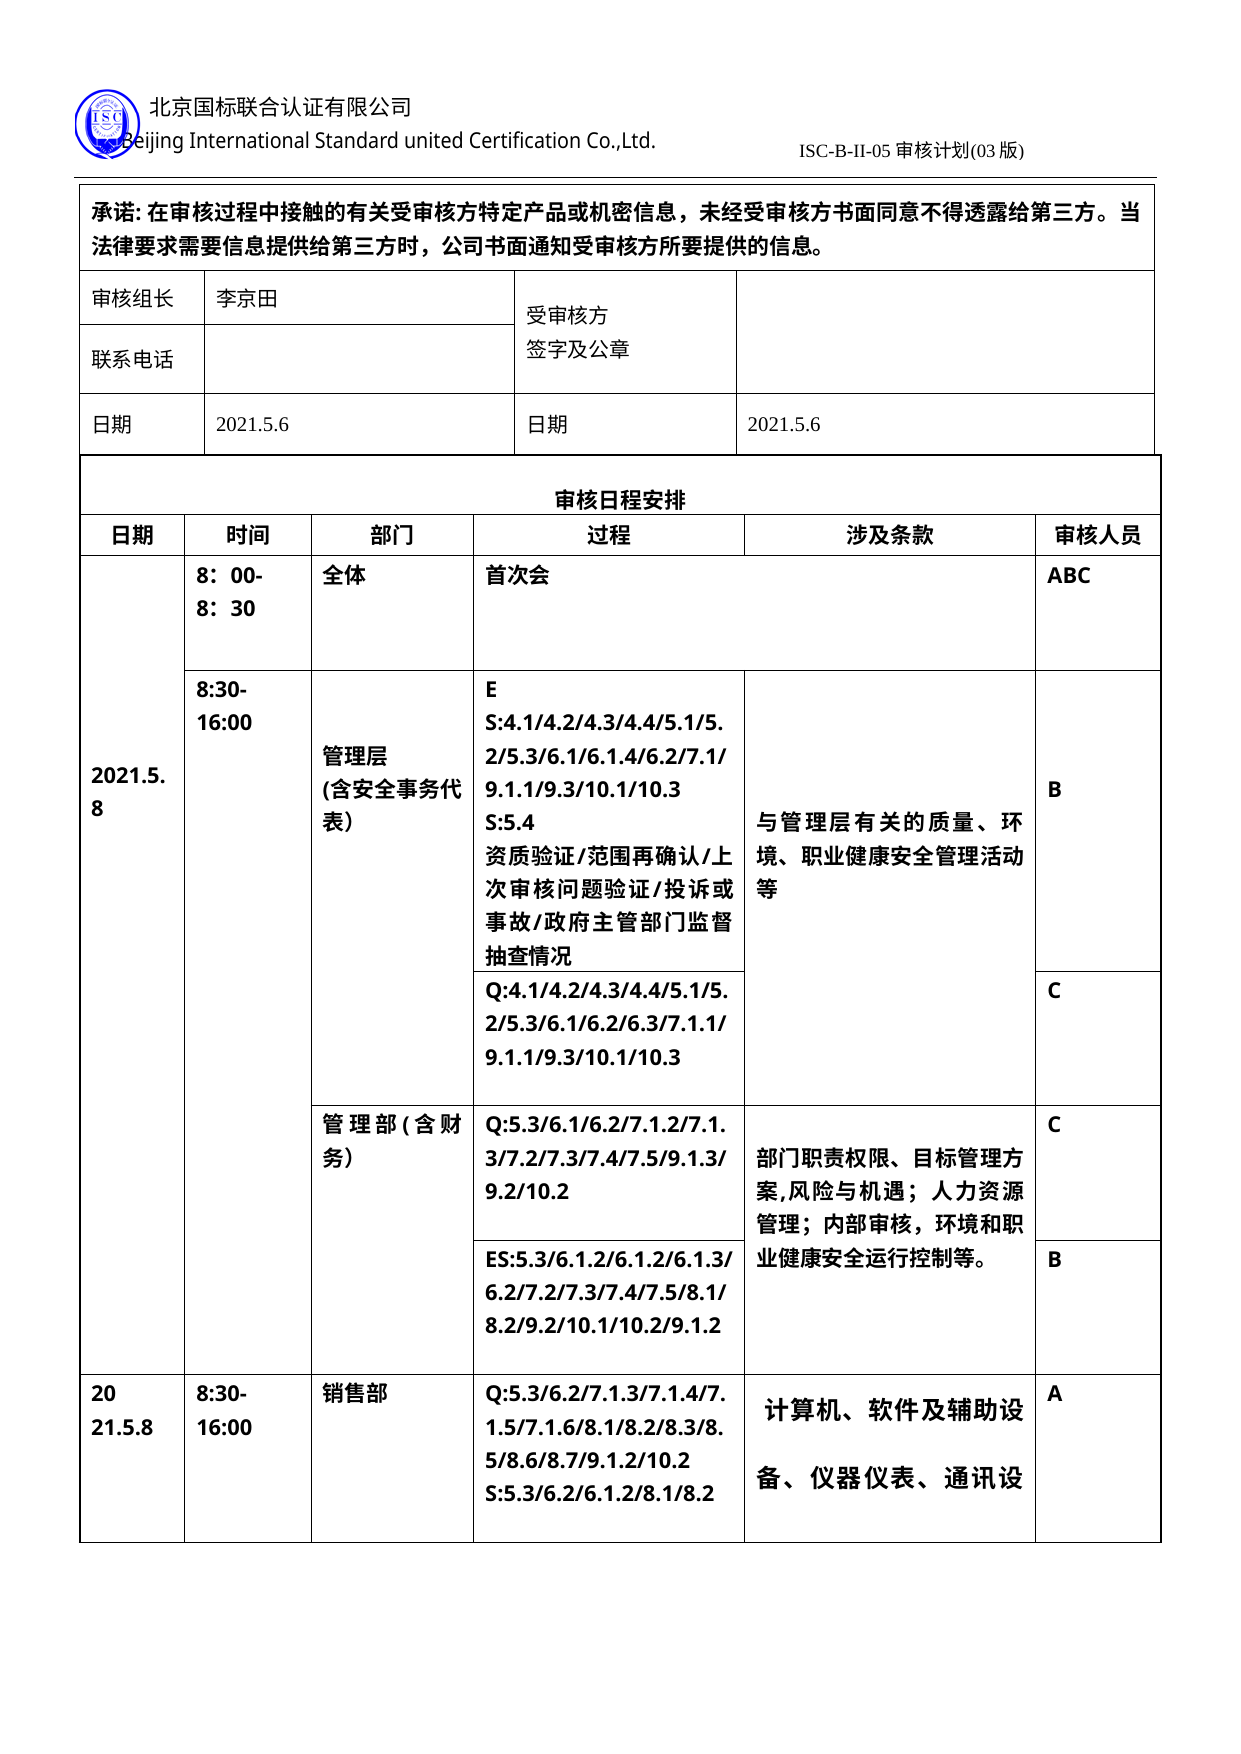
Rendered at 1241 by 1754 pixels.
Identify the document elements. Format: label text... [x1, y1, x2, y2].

table_cell B [1036, 1241, 1160, 1374]
table_cell 2021.5.8 [81, 1375, 184, 1542]
table_cell A [1036, 1375, 1160, 1542]
table_cell 审核日程安排 [81, 456, 1160, 514]
table_cell C [1036, 972, 1160, 1105]
table_cell 8：00- 8：30 [185, 556, 311, 670]
table_cell 管理层 (含安全事务代表） [312, 671, 473, 1105]
table_cell 李京田 [205, 271, 514, 323]
table_cell 日期 [80, 394, 204, 454]
picture [75, 89, 143, 158]
table_cell 8:30- 16:00 [185, 1375, 311, 1542]
table_cell 部门职责权限、目标管理方案,风险与机遇；人力资源管理；内部审核，环境和职业健康安全运行控制等。 [745, 1106, 1035, 1374]
table_cell 管理部(含财务） [312, 1106, 473, 1374]
table_cell 首次会 [474, 556, 1035, 670]
table_cell 审核人员 [1036, 515, 1160, 555]
table_cell 部门 [312, 515, 473, 555]
table_cell ES:4.1/4.2/4.3/4.4/5.1/5.2/5.3/6.1/6.1.4/6.2/7.1/9.1.1/9.3/10.1/10.3 S:5.4 资质验证/范围再确认/上次审核问题验证/投诉或事故/政府主管部门监督抽查情况 [474, 671, 744, 971]
table_cell Q:4.1/4.2/4.3/4.4/5.1/5.2/5.3/6.1/6.2/6.3/7.1.1/9.1.1/9.3/10.1/10.3 [474, 972, 744, 1105]
table_cell [205, 325, 514, 392]
table_cell Q:5.3/6.2/7.1.3/7.1.4/7.1.5/7.1.6/8.1/8.2/8.3/8.5/8.6/8.7/9.1.2/10.2 S:5.3/6.2/6.1.2/8.1/8.2 [474, 1375, 744, 1542]
table_cell 日期 [81, 515, 184, 555]
table_cell ES:5.3/6.1.2/6.1.2/6.1.3/6.2/7.2/7.3/7.4/7.5/8.1/8.2/9.2/10.1/10.2/9.1.2 [474, 1241, 744, 1374]
table_cell 承诺: 在审核过程中接触的有关受审核方特定产品或机密信息，未经受审核方书面同意不得透露给第三方。当法律要求需要信息提供给第三方时，公司书面通知受审核方所要提供的信息。 [80, 185, 1154, 270]
table_cell 8:30- 16:00 [185, 671, 311, 1374]
table_cell 与管理层有关的质量、环境、职业健康安全管理活动等 [745, 671, 1035, 1105]
table_cell C [1036, 1106, 1160, 1239]
table_cell 2021.5.8 [81, 556, 184, 1374]
table_cell B [1036, 671, 1160, 971]
table_cell 涉及条款 [745, 515, 1035, 555]
table_cell 时间 [185, 515, 311, 555]
table_cell Q:5.3/6.1/6.2/7.1.2/7.1.3/7.2/7.3/7.4/7.5/9.1.3/9.2/10.2 [474, 1106, 744, 1239]
table_cell 全体 [312, 556, 473, 670]
table_cell 联系电话 [80, 325, 204, 392]
table_cell 2021.5.6 [205, 394, 514, 454]
table_cell 日期 [515, 394, 736, 454]
table_cell 审核组长 [80, 271, 204, 323]
table_cell 2021.5.6 [737, 394, 1154, 454]
table_cell 受审核方 签字及公章 [515, 271, 736, 392]
table_cell 计算机、软件及辅助设备、仪器仪表、通讯设备的销售的控制情况、销售记录，以及销售过程中的环境、职业健康安全管理情况的控制等 [745, 1375, 1035, 1542]
table_cell ABC [1036, 556, 1160, 670]
table_cell 销售部 [312, 1375, 473, 1542]
table_cell 过程 [474, 515, 744, 555]
table_cell [737, 271, 1154, 392]
